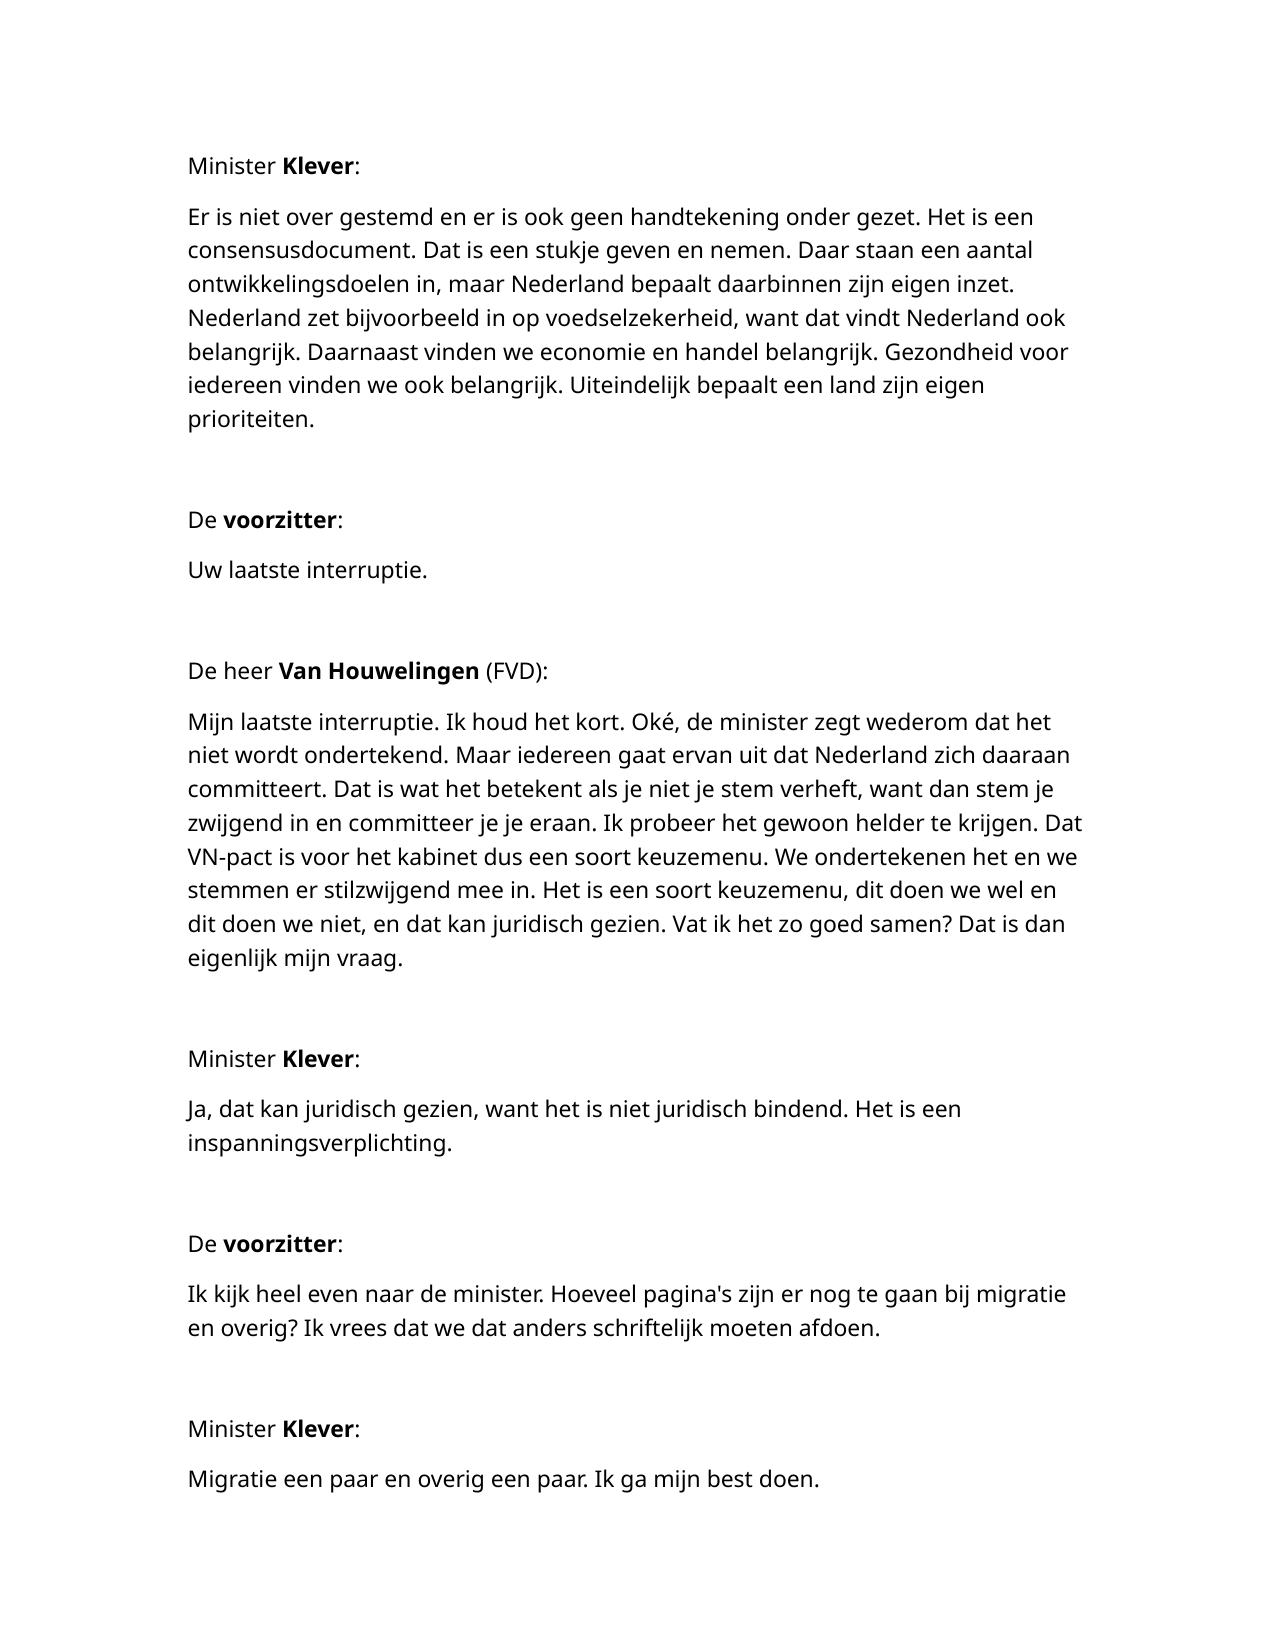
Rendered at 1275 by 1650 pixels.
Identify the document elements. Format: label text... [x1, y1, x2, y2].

text De heer Van Houwelingen (FVD): [187, 655, 1087, 686]
text Ja, dat kan juridisch gezien, want het is niet juridisch bindend. Het is een inspanningsverplichting. [187, 1093, 1087, 1158]
text Minister Klever: [187, 150, 1087, 181]
text Mijn laatste interruptie. Ik houd het kort. Oké, de minister zegt wederom dat het niet wordt ondertekend. Maar iedereen gaat ervan uit dat Nederland zich daaraan committeert. Dat is wat het betekent als je niet je stem verheft, want dan stem je zwijgend in en committeer je je eraan. Ik probeer het gewoon helder te krijgen. Dat VN-pact is voor het kabinet dus een soort keuzemenu. We ondertekenen het en we stemmen er stilzwijgend mee in. Het is een soort keuzemenu, dit doen we wel en dit doen we niet, en dat kan juridisch gezien. Vat ik het zo goed samen? Dat is dan eigenlijk mijn vraag. [187, 705, 1087, 973]
text Er is niet over gestemd en er is ook geen handtekening onder gezet. Het is een consensusdocument. Dat is een stukje geven en nemen. Daar staan een aantal ontwikkelingsdoelen in, maar Nederland bepaalt daarbinnen zijn eigen inzet. Nederland zet bijvoorbeeld in op voedselzekerheid, want dat vindt Nederland ook belangrijk. Daarnaast vinden we economie en handel belangrijk. Gezondheid voor iedereen vinden we ook belangrijk. Uiteindelijk bepaalt een land zijn eigen prioriteiten. [187, 200, 1087, 434]
text Ik kijk heel even naar de minister. Hoeveel pagina's zijn er nog te gaan bij migratie en overig? Ik vrees dat we dat anders schriftelijk moeten afdoen. [187, 1278, 1087, 1343]
text Migratie een paar en overig een paar. Ik ga mijn best doen. [187, 1463, 1087, 1494]
text De voorzitter: [187, 1227, 1087, 1259]
text Minister Klever: [187, 1412, 1087, 1444]
text Minister Klever: [187, 1042, 1087, 1074]
text Uw laatste interruptie. [187, 554, 1087, 585]
text De voorzitter: [187, 504, 1087, 535]
